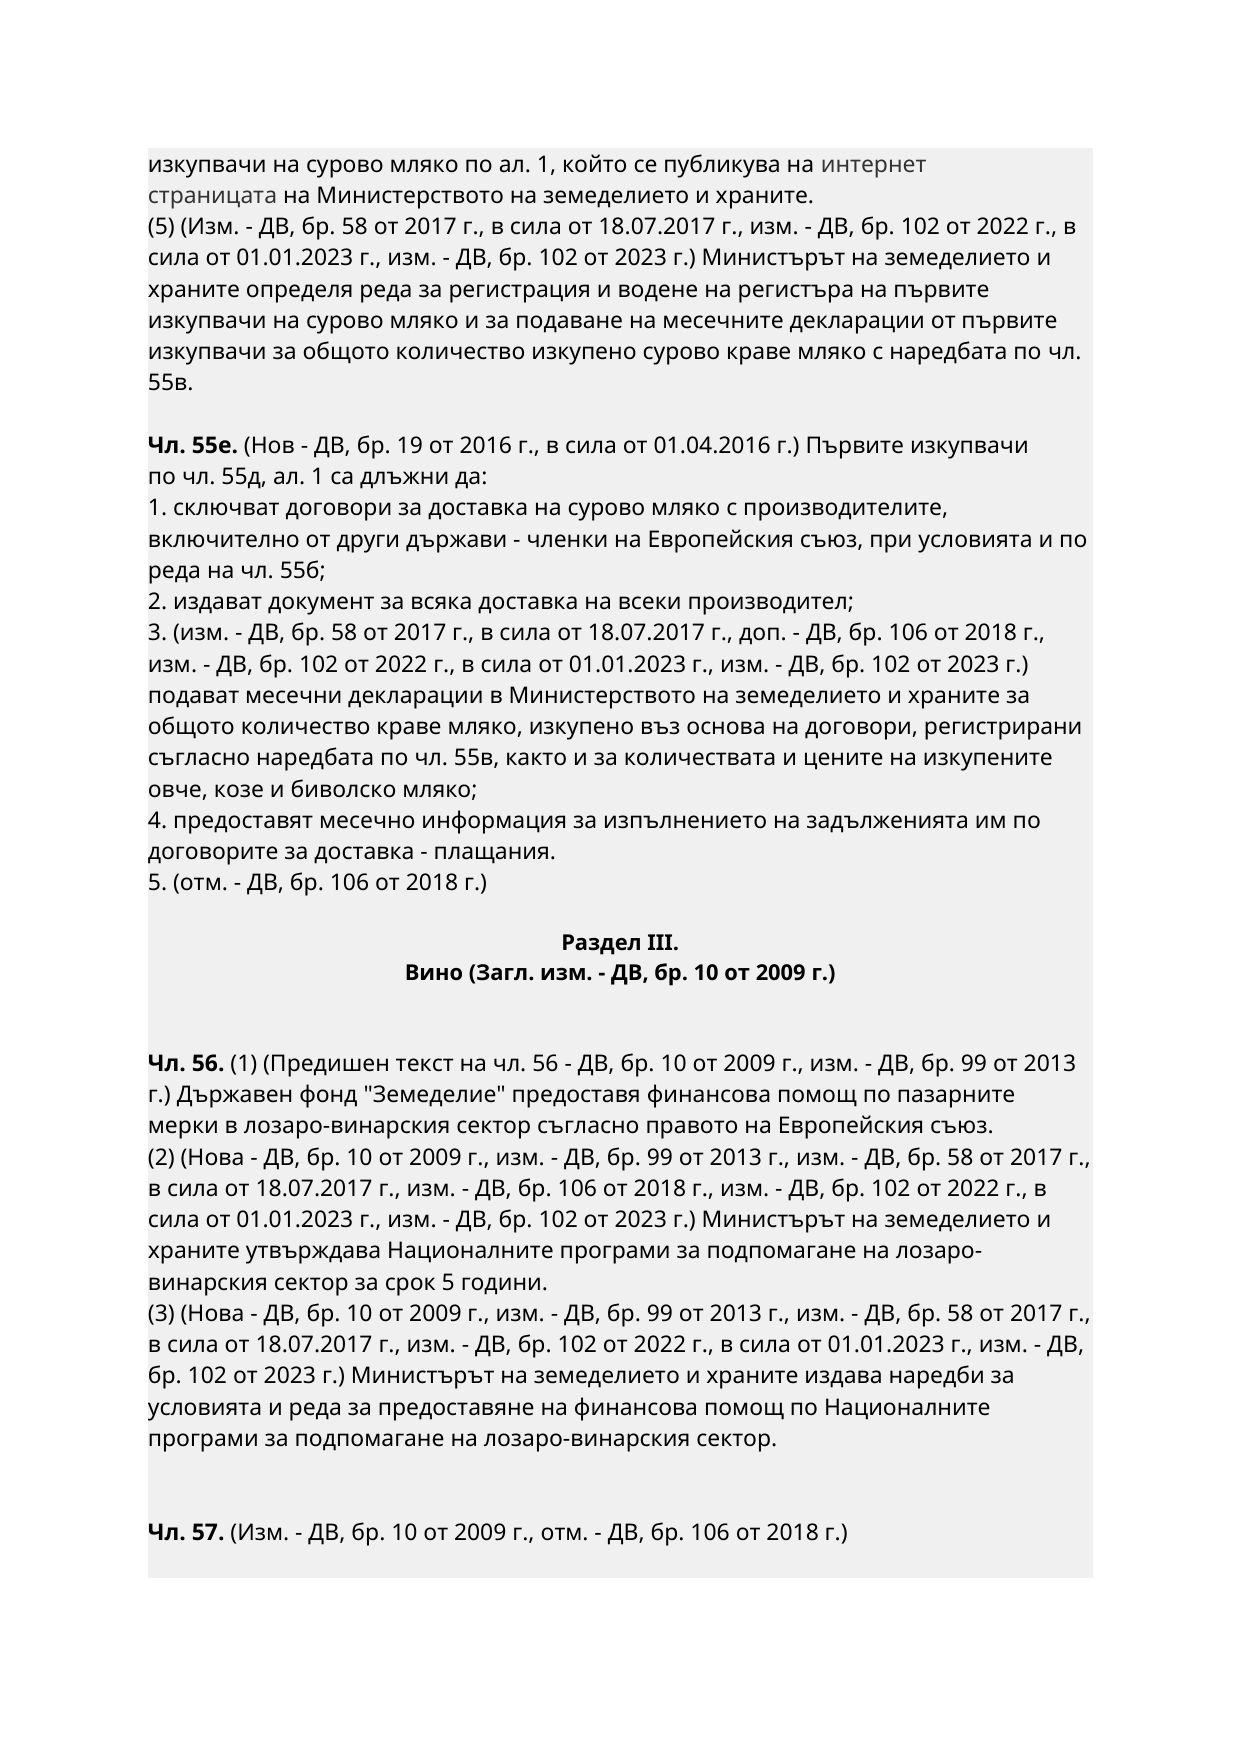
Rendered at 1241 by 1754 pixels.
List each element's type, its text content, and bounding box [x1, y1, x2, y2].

text 2. издават документ за всяка доставка на всеки производител; [148, 585, 1093, 616]
text 4. предоставят месечно информация за изпълнението на задълженията им по договорите за доставка - плащания. [148, 804, 1093, 866]
text (3) (Нова - ДВ, бр. 10 от 2009 г., изм. - ДВ, бр. 99 от 2013 г., изм. - ДВ, бр. 58 от 2017 г., в сила от 18.07.2017 г., изм. - ДВ, бр. 102 от 2022 г., в сила от 01.01.2023 г., изм. - ДВ, бр. 102 от 2023 г.) Министърът на земеделието и храните издава наредби за условията и реда за предоставяне на финансова помощ по Националните програми за подпомагане на лозаро-винарския сектор. [148, 1297, 1093, 1453]
text 1. сключват договори за доставка на сурово мляко с производителите, включително от други държави - членки на Европейския съюз, при условията и по реда на чл. 55б; [148, 491, 1093, 585]
text 3. (изм. - ДВ, бр. 58 от 2017 г., в сила от 18.07.2017 г., доп. - ДВ, бр. 106 от 2018 г., изм. - ДВ, бр. 102 от 2022 г., в сила от 01.01.2023 г., изм. - ДВ, бр. 102 от 2023 г.) подават месечни декларации в Министерството на земеделието и храните за общото количество краве мляко, изкупено въз основа на договори, регистрирани съгласно наредбата по чл. 55в, както и за количествата и цените на изкупените овче, козе и биволско мляко; [148, 616, 1093, 804]
text Раздел III. Вино (Загл. изм. - ДВ, бр. 10 от 2009 г.) [148, 927, 1093, 986]
text Чл. 56. (1) (Предишен текст на чл. 56 - ДВ, бр. 10 от 2009 г., изм. - ДВ, бр. 99 от 2013 г.) Държавен фонд "Земеделие" предоставя финансова помощ по пазарните мерки в лозаро-винарския сектор съгласно правото на Европейския съюз. [148, 1047, 1093, 1141]
text 5. (отм. - ДВ, бр. 106 от 2018 г.) [148, 866, 1093, 898]
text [148, 148, 1093, 210]
text (2) (Нова - ДВ, бр. 10 от 2009 г., изм. - ДВ, бр. 99 от 2013 г., изм. - ДВ, бр. 58 от 2017 г., в сила от 18.07.2017 г., изм. - ДВ, бр. 106 от 2018 г., изм. - ДВ, бр. 102 от 2022 г., в сила от 01.01.2023 г., изм. - ДВ, бр. 102 от 2023 г.) Министърът на земеделието и храните утвърждава Националните програми за подпомагане на лозаро-винарския сектор за срок 5 години. [148, 1141, 1093, 1297]
text Чл. 57. (Изм. - ДВ, бр. 10 от 2009 г., отм. - ДВ, бр. 106 от 2018 г.) [148, 1516, 1093, 1547]
text Чл. 55е. (Нов - ДВ, бр. 19 от 2016 г., в сила от 01.04.2016 г.) Първите изкупвачи по чл. 55д, ал. 1 са длъжни да: [148, 429, 1093, 491]
text (5) (Изм. - ДВ, бр. 58 от 2017 г., в сила от 18.07.2017 г., изм. - ДВ, бр. 102 от 2022 г., в сила от 01.01.2023 г., изм. - ДВ, бр. 102 от 2023 г.) Министърът на земеделието и храните определя реда за регистрация и водене на регистъра на първите изкупвачи на сурово мляко и за подаване на месечните декларации от първите изкупвачи за общото количество изкупено сурово краве мляко с наредбата по чл. 55в. [148, 210, 1093, 398]
